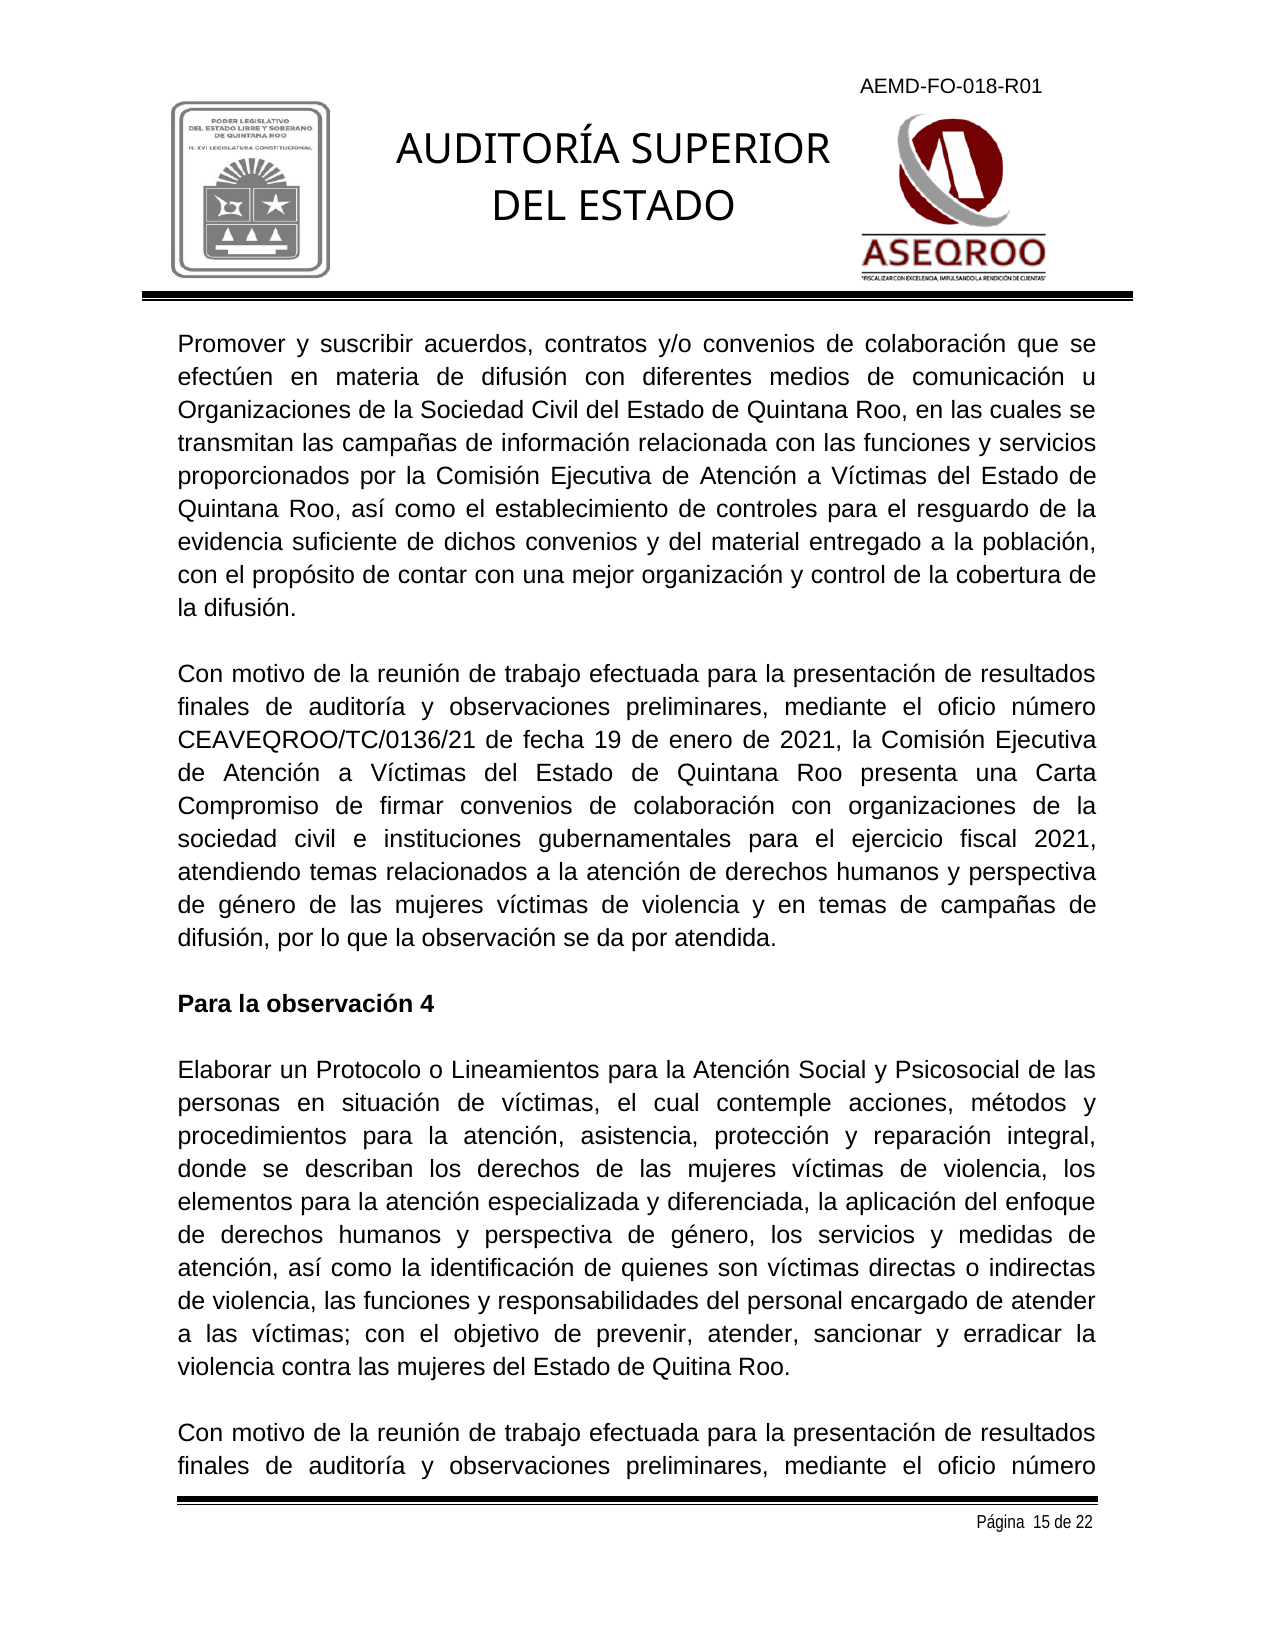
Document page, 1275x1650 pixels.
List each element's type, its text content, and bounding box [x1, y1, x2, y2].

text Promover y suscribir acuerdos, contratos y/o convenios de colaboración que se efectúen en materia de difusión con diferentes medios de comunicación u Organizaciones de la Sociedad Civil del Estado de Quintana Roo, en las cuales se transmitan las campañas de información relacionada con las funciones y servicios proporcionados por la Comisión Ejecutiva de Atención a Víctimas del Estado de Quintana Roo, así como el establecimiento de controles para el resguardo de la evidencia suficiente de dichos convenios y del material entregado a la población, con el propósito de contar con una mejor organización y control de la cobertura de la difusión. [177, 329, 1098, 622]
text Con motivo de la reunión de trabajo efectuada para la presentación de resultados finales de auditoría y observaciones preliminares, mediante el oficio número CEAVEQROO/TC/0136/21 de fecha 19 de enero de 2021, la Comisión Ejecutiva de Atención a Víctimas del Estado de Quintana Roo presenta una Carta Compromiso de firmar convenios de colaboración con organizaciones de la sociedad civil e instituciones gubernamentales para el ejercicio fiscal 2021, atendiendo temas relacionados a la atención de derechos humanos y perspectiva de género de las mujeres víctimas de violencia y en temas de campañas de difusión, por lo que la observación se da por atendida. [177, 659, 1098, 952]
picture [861, 114, 1046, 281]
text Elaborar un Protocolo o Lineamientos para la Atención Social y Psicosocial de las personas en situación de víctimas, el cual contemple acciones, métodos y procedimientos para la atención, asistencia, protección y reparación integral, donde se describan los derechos de las mujeres víctimas de violencia, los elementos para la atención especializada y diferenciada, la aplicación del enfoque de derechos humanos y perspectiva de género, los servicios y medidas de atención, así como la identificación de quienes son víctimas directas o indirectas de violencia, las funciones y responsabilidades del personal encargado de atender a las víctimas; con el objetivo de prevenir, atender, sancionar y erradicar la violencia contra las mujeres del Estado de Quitina Roo. [177, 1055, 1098, 1381]
picture [167, 98, 331, 279]
text Para la observación 4 [177, 989, 1098, 1018]
